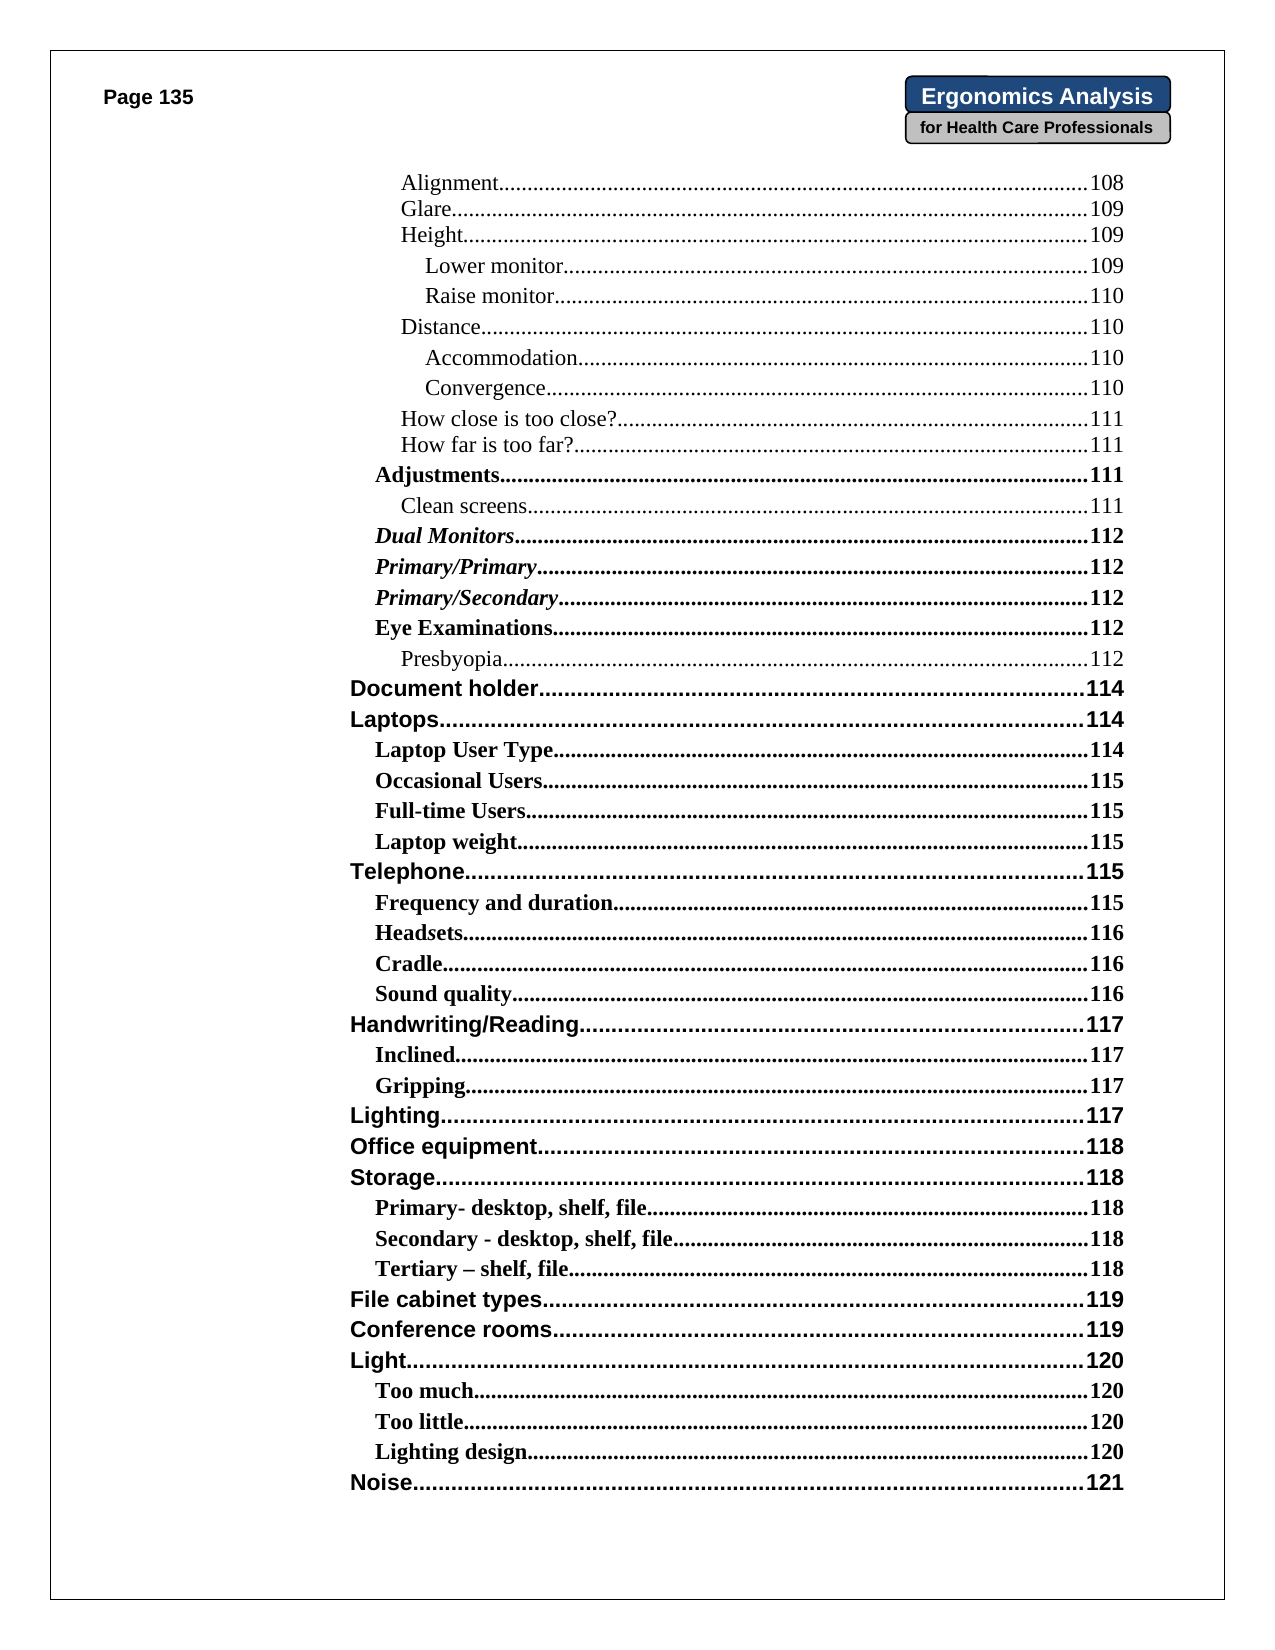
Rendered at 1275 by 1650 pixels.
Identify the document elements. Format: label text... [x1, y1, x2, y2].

text Handwriting/Reading 117 [350, 1011, 1125, 1037]
text Raise monitor 110 [425, 283, 1125, 309]
text Primary- desktop, shelf, file 118 [375, 1194, 1125, 1220]
text Presbyopia 112 [401, 645, 1125, 671]
text How far is too far? 111 [401, 431, 1125, 457]
text Frequency and duration 115 [375, 889, 1125, 915]
text Sound quality 116 [375, 980, 1125, 1007]
text How close is too close? 111 [401, 405, 1125, 431]
text Adjustments 111 [375, 462, 1125, 488]
text Too little 120 [375, 1408, 1125, 1434]
text Tertiary – shelf, file 118 [375, 1255, 1125, 1281]
text Eye Examinations 112 [375, 614, 1125, 641]
text Secondary - desktop, shelf, file 118 [375, 1224, 1125, 1251]
text Occasional Users 115 [375, 767, 1125, 793]
text Gripping 117 [375, 1072, 1125, 1098]
text Headsets 116 [375, 919, 1125, 946]
text Accommodation 110 [425, 344, 1125, 370]
text Height 109 [401, 222, 1125, 248]
text Too much 120 [375, 1377, 1125, 1403]
text Primary/Secondary 112 [375, 584, 1125, 610]
text Dual Monitors 112 [375, 523, 1125, 549]
text Distance 110 [401, 313, 1125, 339]
text Lighting design 120 [375, 1438, 1125, 1464]
text Telephone 115 [350, 858, 1125, 885]
text Clean screens 111 [401, 492, 1125, 518]
text Noise 121 [350, 1469, 1125, 1495]
text Laptop weight 115 [375, 828, 1125, 854]
text Conference rooms 119 [350, 1316, 1125, 1342]
text Light 120 [350, 1347, 1125, 1373]
text Laptops 114 [350, 706, 1125, 732]
text Laptop User Type 114 [375, 736, 1125, 763]
text Inclined 117 [375, 1041, 1125, 1068]
text Office equipment 118 [350, 1133, 1125, 1159]
text Full-time Users 115 [375, 797, 1125, 824]
text File cabinet types 119 [350, 1286, 1125, 1312]
text Alignment 108 [401, 169, 1125, 195]
text Lower monitor 109 [425, 252, 1125, 278]
text Cradle 116 [375, 950, 1125, 976]
text Lighting 117 [350, 1102, 1125, 1129]
text Storage 118 [350, 1163, 1125, 1190]
text Primary/Primary 112 [375, 553, 1125, 579]
text Glare 109 [401, 195, 1125, 222]
text Document holder 114 [350, 675, 1125, 702]
text Convergence 110 [425, 374, 1125, 401]
